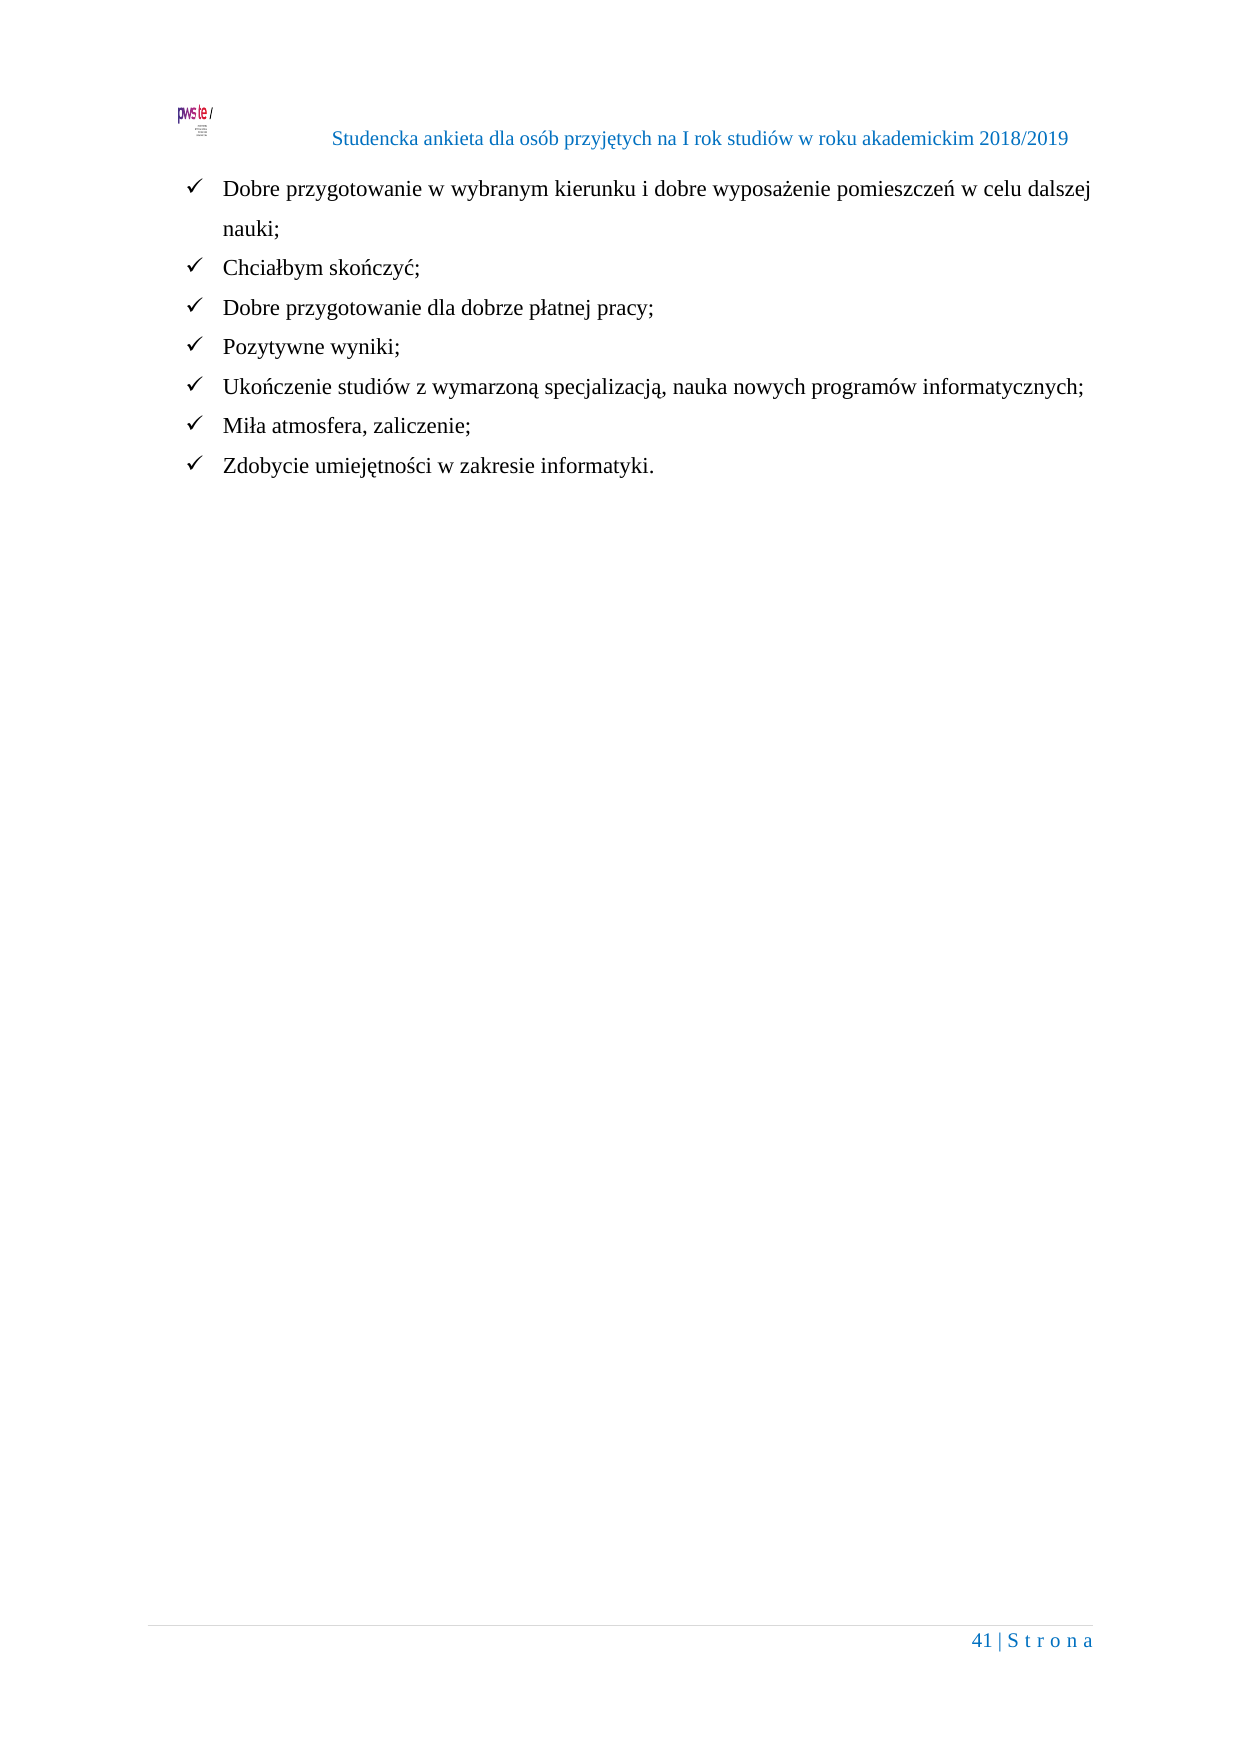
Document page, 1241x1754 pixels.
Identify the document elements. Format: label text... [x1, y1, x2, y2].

list Dobre przygotowanie dla dobrze płatnej pracy; [185, 294, 1093, 320]
list Pozytywne wyniki; [185, 333, 1093, 360]
list Miła atmosfera, zaliczenie; [185, 412, 1093, 439]
list Zdobycie umiejętności w zakresie informatyki. [185, 452, 1093, 478]
list Chciałbym skończyć; [185, 254, 1093, 281]
picture [147, 73, 332, 146]
list Ukończenie studiów z wymarzoną specjalizacją, nauka nowych programów informatycznych; [185, 373, 1093, 399]
list Dobre przygotowanie w wybranym kierunku i dobre wyposażenie pomieszczeń w celu dalszej nauki; [185, 176, 1093, 241]
